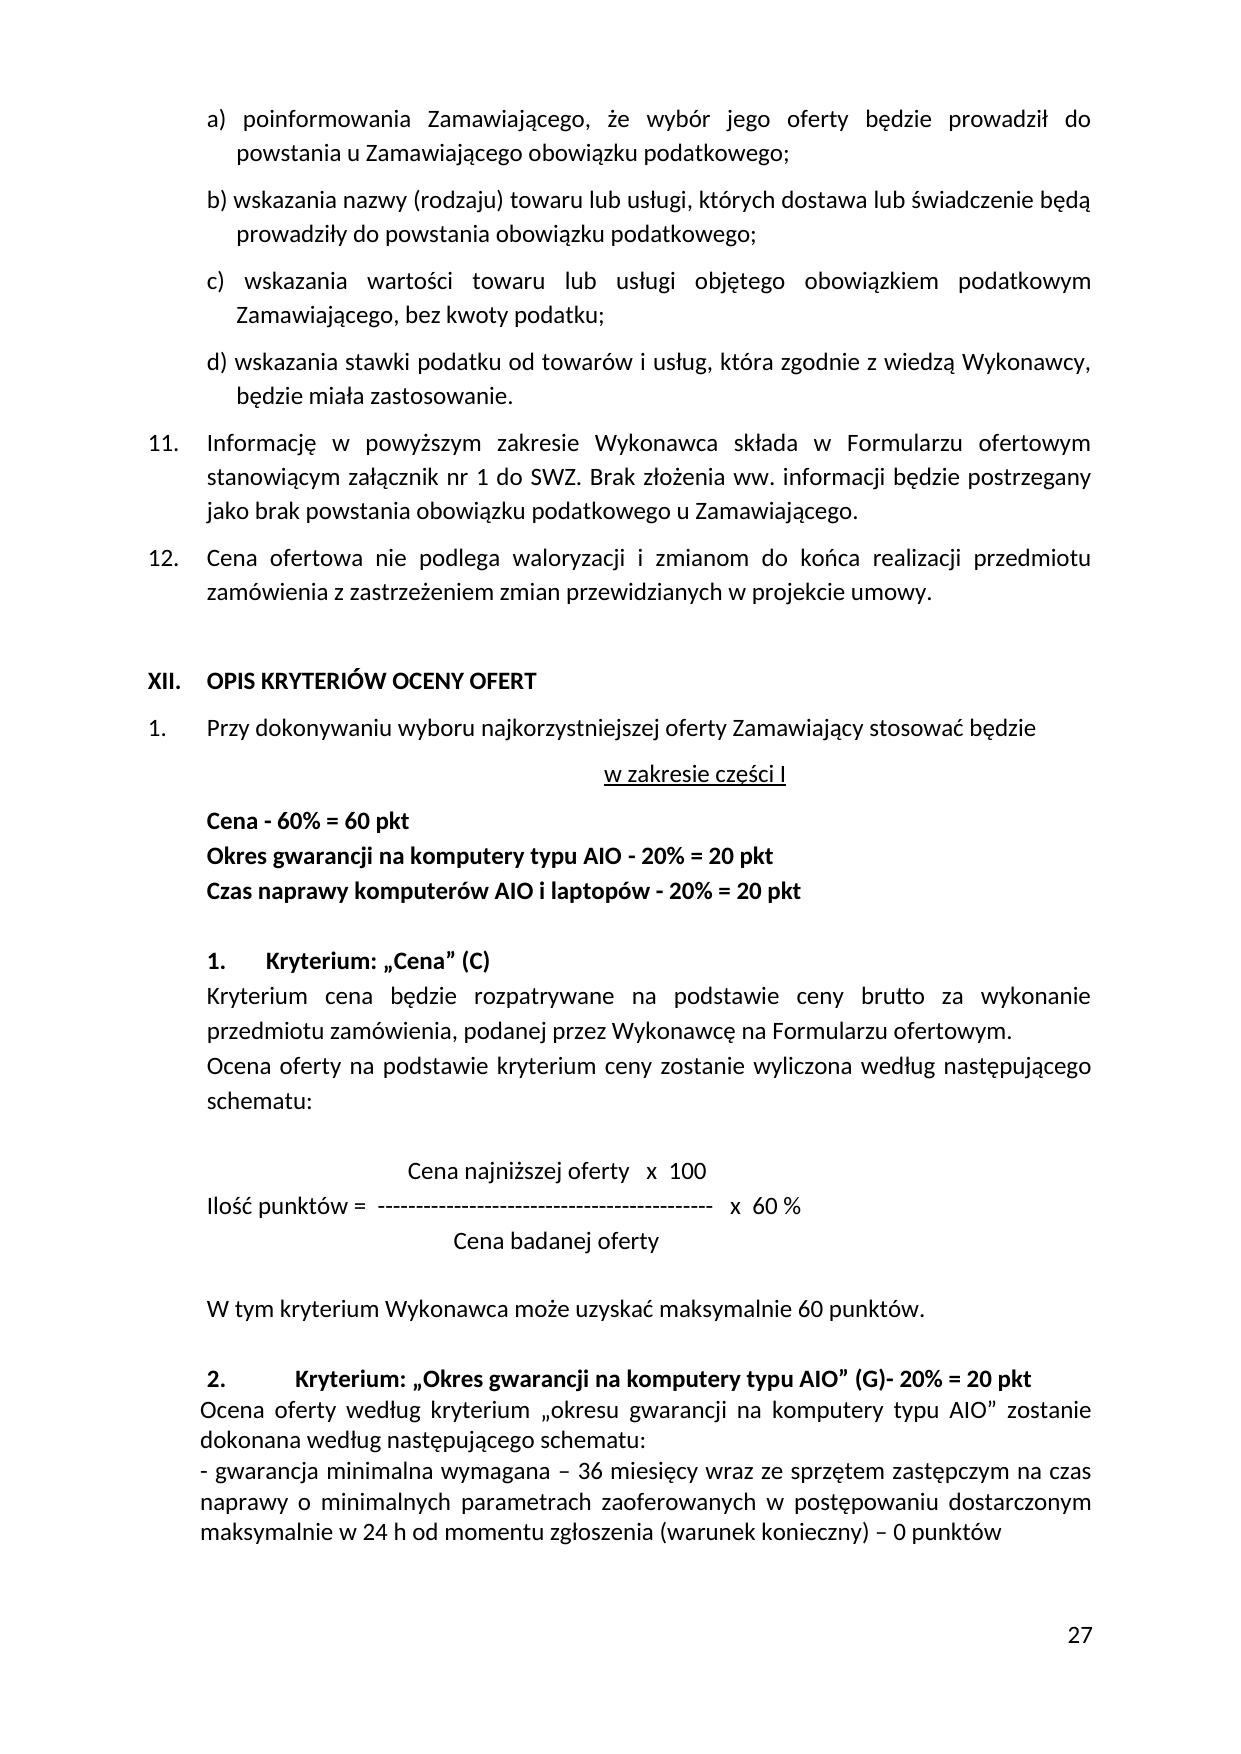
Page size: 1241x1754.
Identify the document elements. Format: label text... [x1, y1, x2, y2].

text Cena badanej oferty [148, 1225, 1093, 1256]
list Informację w powyższym zakresie Wykonawca składa w Formularzu ofertowym stanowiącym załącznik nr 1 do SWZ. Brak złożenia ww. informacji będzie postrzegany jako brak powstania obowiązku podatkowego u Zamawiającego. [148, 427, 1093, 526]
text Cena najniższej oferty x 100 [148, 1155, 1093, 1186]
text W tym kryterium Wykonawca może uzyskać maksymalnie 60 punktów. [148, 1294, 1093, 1324]
list Przy dokonywaniu wyboru najkorzystniejszej oferty Zamawiający stosować będzie [148, 712, 1093, 742]
list w zakresie części I [298, 758, 1093, 789]
list Kryterium: „Okres gwarancji na komputery typu AIO” (G)- 20% = 20 pkt [207, 1364, 1093, 1394]
list OPIS KRYTERIÓW OCENY OFERT [148, 665, 1093, 696]
list c) wskazania wartości towaru lub usługi objętego obowiązkiem podatkowym Zamawiającego, bez kwoty podatku; [207, 265, 1093, 330]
list Ocena oferty według kryterium „okresu gwarancji na komputery typu AIO” zostanie dokonana według następującego schematu: [200, 1394, 1093, 1455]
list b) wskazania nazwy (rodzaju) towaru lub usługi, których dostawa lub świadczenie będą prowadziły do powstania obowiązku podatkowego; [207, 184, 1093, 249]
text Kryterium cena będzie rozpatrywane na podstawie ceny brutto za wykonanie przedmiotu zamówienia, podanej przez Wykonawcę na Formularzu ofertowym. [207, 980, 1093, 1046]
text Ocena oferty na podstawie kryterium ceny zostanie wyliczona według następującego schematu: [207, 1050, 1093, 1116]
text Cena - 60% = 60 pkt [207, 805, 1093, 836]
list Cena ofertowa nie podlega waloryzacji i zmianom do końca realizacji przedmiotu zamówienia z zastrzeżeniem zmian przewidzianych w projekcie umowy. [148, 542, 1093, 606]
text Ilość punktów = -------------------------------------------- x 60 % [148, 1190, 1093, 1221]
list a) poinformowania Zamawiającego, że wybór jego oferty będzie prowadził do powstania u Zamawiającego obowiązku podatkowego; [207, 103, 1093, 168]
list d) wskazania stawki podatku od towarów i usług, która zgodnie z wiedzą Wykonawcy, będzie miała zastosowanie. [207, 346, 1093, 411]
text Okres gwarancji na komputery typu AIO - 20% = 20 pkt [207, 840, 1093, 871]
text Czas naprawy komputerów AIO i laptopów - 20% = 20 pkt [207, 875, 1093, 906]
list - gwarancja minimalna wymagana – 36 miesięcy wraz ze sprzętem zastępczym na czas naprawy o minimalnych parametrach zaoferowanych w postępowaniu dostarczonym maksymalnie w 24 h od momentu zgłoszenia (warunek konieczny) – 0 punktów [200, 1455, 1093, 1547]
list Kryterium: „Cena” (C) [207, 945, 1093, 976]
